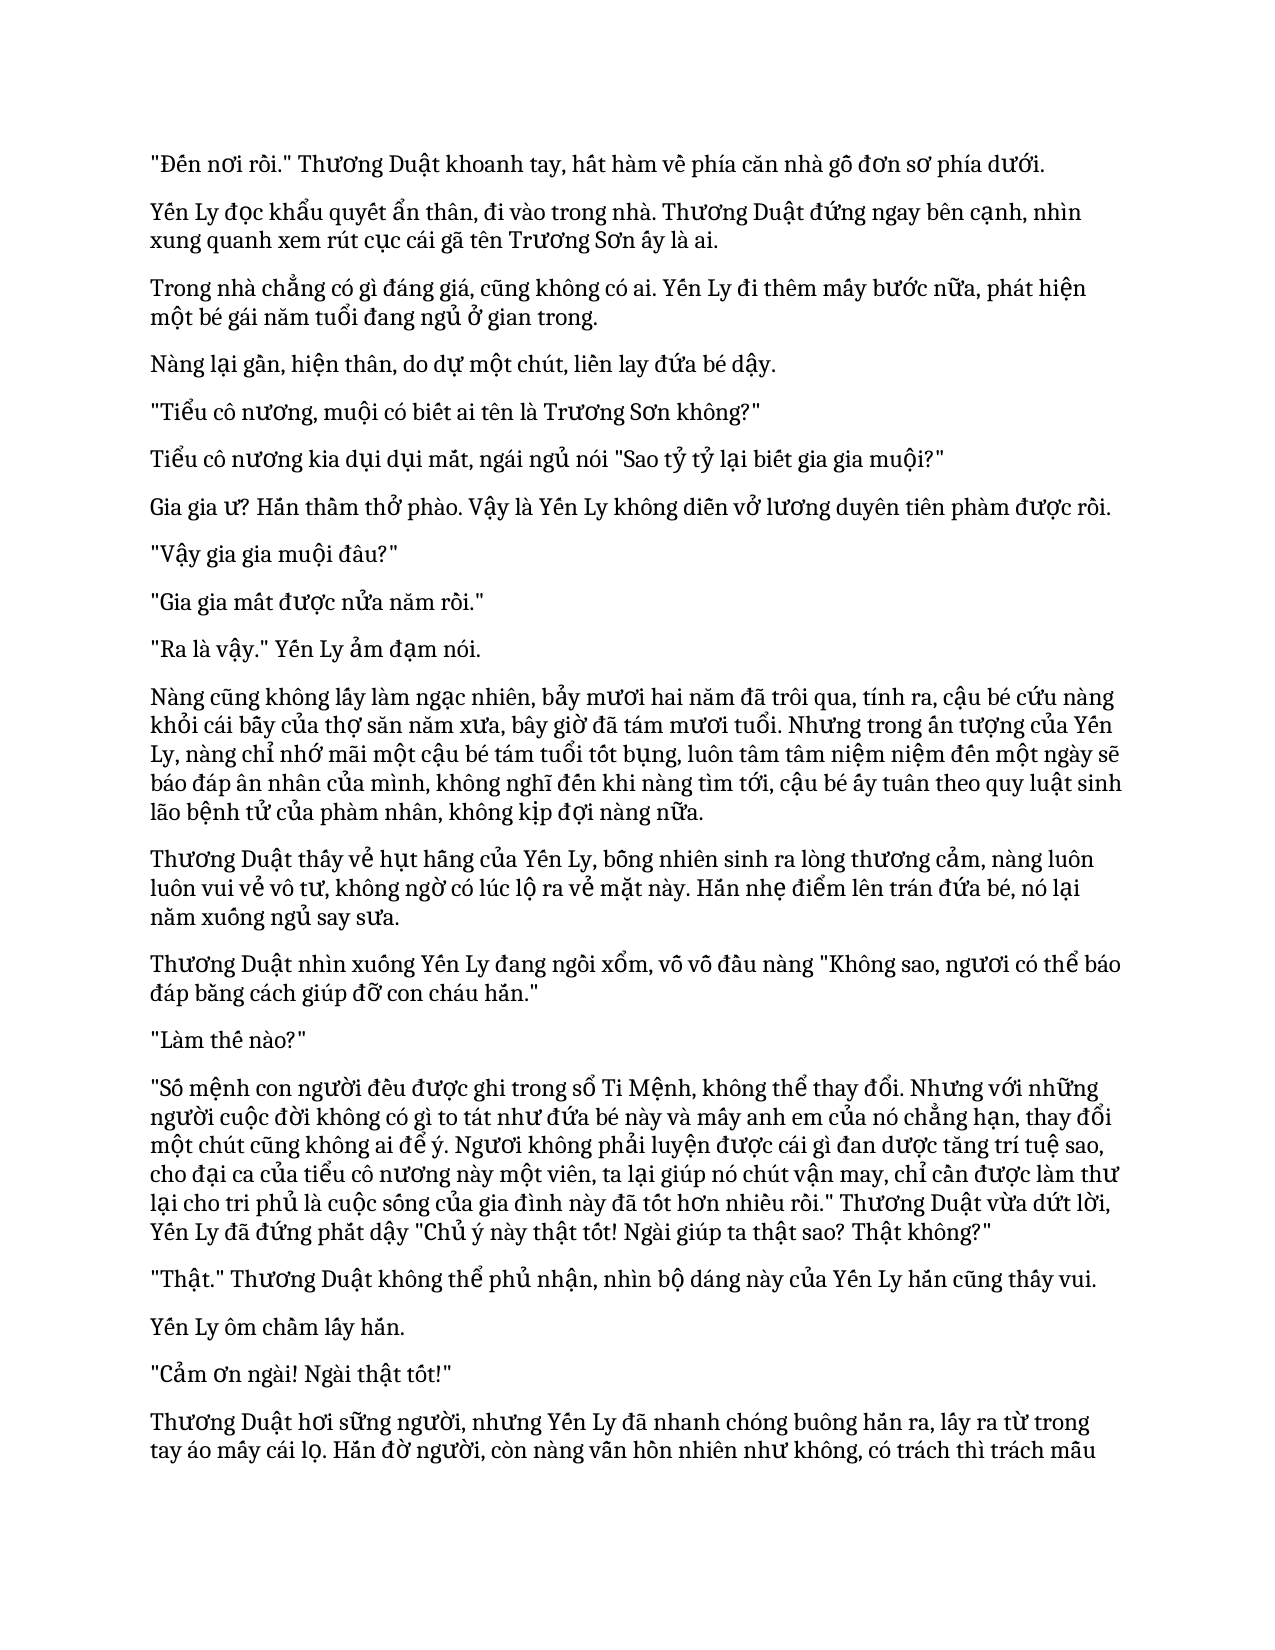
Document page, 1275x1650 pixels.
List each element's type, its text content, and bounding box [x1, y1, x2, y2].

text "Thật." Thương Duật không thể phủ nhận, nhìn bộ dáng này của Yến Ly hắn cũng thấy vui. [150, 1265, 1125, 1294]
text Yến Ly đọc khẩu quyết ẩn thân, đi vào trong nhà. Thương Duật đứng ngay bên cạnh, nhìn xung quanh xem rút cục cái gã tên Trương Sơn ấy là ai. [150, 197, 1125, 255]
text Tiểu cô nương kia dụi dụi mắt, ngái ngủ nói "Sao tỷ tỷ lại biết gia gia muội?" [150, 445, 1125, 474]
text Thương Duật nhìn xuống Yến Ly đang ngồi xổm, vỗ vỗ đầu nàng "Không sao, ngươi có thể báo đáp bằng cách giúp đỡ con cháu hắn." [150, 950, 1125, 1007]
text "Cảm ơn ngài! Ngài thật tốt!" [150, 1360, 1125, 1389]
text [150, 1407, 1125, 1465]
text "Số mệnh con người đều được ghi trong sổ Ti Mệnh, không thể thay đổi. Nhưng với những người cuộc đời không có gì to tát như đứa bé này và mấy anh em của nó chẳng hạn, thay đổi một chút cũng không ai để ý. Ngươi không phải luyện được cái gì đan dược tăng trí tuệ sao, cho đại ca của tiểu cô nương này một viên, ta lại giúp nó chút vận may, chỉ cần được làm thư lại cho tri phủ là cuộc sống của gia đình này đã tốt hơn nhiều rồi." Thương Duật vừa dứt lời, Yến Ly đã đứng phắt dậy "Chủ ý này thật tốt! Ngài giúp ta thật sao? Thật không?" [150, 1074, 1125, 1246]
text "Vậy gia gia muội đâu?" [150, 540, 1125, 569]
text "Làm thế nào?" [150, 1026, 1125, 1055]
text Gia gia ư? Hắn thầm thở phào. Vậy là Yến Ly không diễn vở lương duyên tiên phàm được rồi. [150, 492, 1125, 521]
text Nàng lại gần, hiện thân, do dự một chút, liền lay đứa bé dậy. [150, 350, 1125, 379]
text Nàng cũng không lấy làm ngạc nhiên, bảy mươi hai năm đã trôi qua, tính ra, cậu bé cứu nàng khỏi cái bẫy của thợ săn năm xưa, bây giờ đã tám mươi tuổi. Nhưng trong ấn tượng của Yến Ly, nàng chỉ nhớ mãi một cậu bé tám tuổi tốt bụng, luôn tâm tâm niệm niệm đến một ngày sẽ báo đáp ân nhân của mình, không nghĩ đến khi nàng tìm tới, cậu bé ấy tuân theo quy luật sinh lão bệnh tử của phàm nhân, không kịp đợi nàng nữa. [150, 682, 1125, 826]
text Trong nhà chẳng có gì đáng giá, cũng không có ai. Yến Ly đi thêm mấy bước nữa, phát hiện một bé gái năm tuổi đang ngủ ở gian trong. [150, 274, 1125, 331]
text Thương Duật thấy vẻ hụt hẫng của Yến Ly, bỗng nhiên sinh ra lòng thương cảm, nàng luôn luôn vui vẻ vô tư, không ngờ có lúc lộ ra vẻ mặt này. Hắn nhẹ điểm lên trán đứa bé, nó lại nằm xuống ngủ say sưa. [150, 845, 1125, 931]
text "Đến nơi rồi." Thương Duật khoanh tay, hất hàm về phía căn nhà gỗ đơn sơ phía dưới. [150, 150, 1125, 179]
text "Gia gia mất được nửa năm rồi." [150, 587, 1125, 616]
text "Ra là vậy." Yến Ly ảm đạm nói. [150, 635, 1125, 664]
text "Tiểu cô nương, muội có biết ai tên là Trương Sơn không?" [150, 397, 1125, 426]
text Yến Ly ôm chầm lấy hắn. [150, 1312, 1125, 1341]
